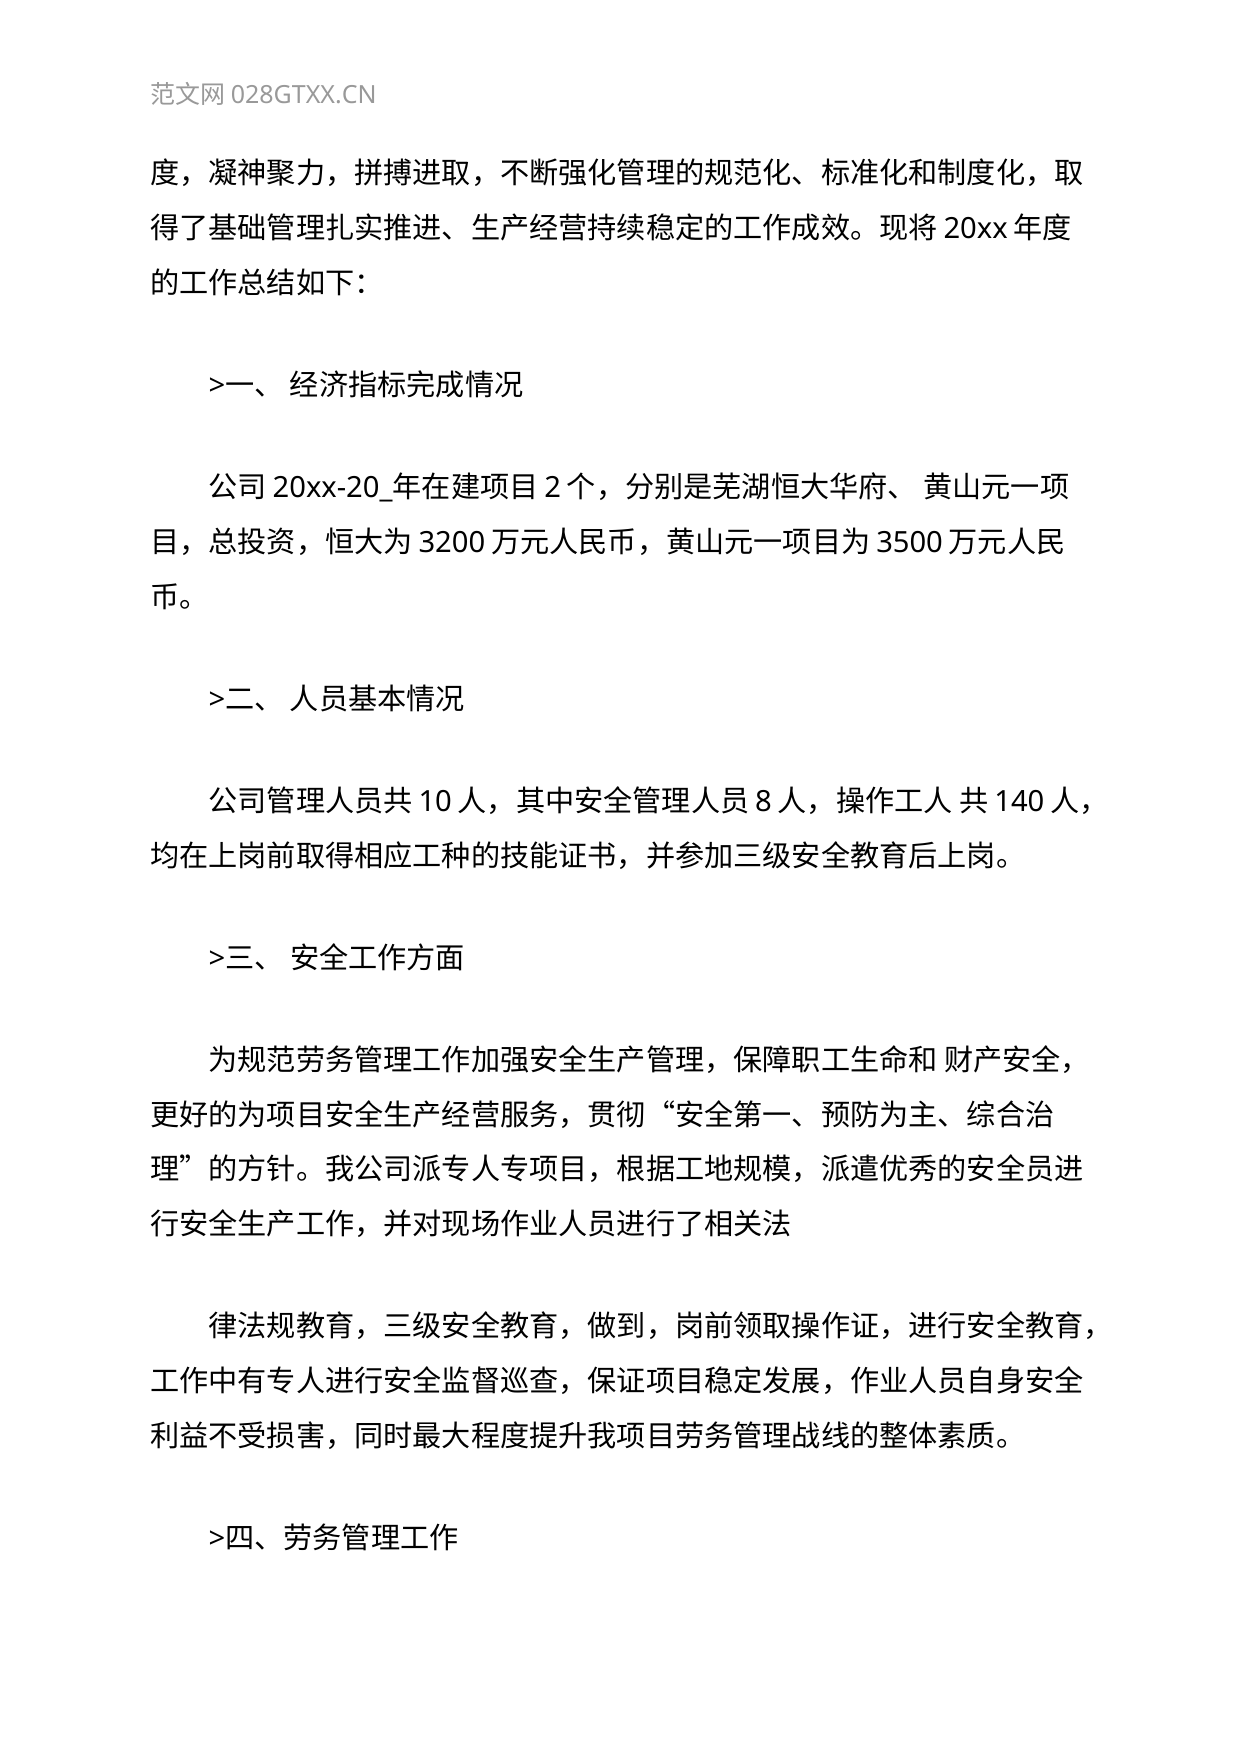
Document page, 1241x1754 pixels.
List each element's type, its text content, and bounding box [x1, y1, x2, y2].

text 律法规教育，三级安全教育，做到，岗前领取操作证，进行安全教育，工作中有专人进行安全监督巡查，保证项目稳定发展，作业人员自身安全利益不受损害，同时最大程度提升我项目劳务管理战线的整体素质。 [150, 1303, 1090, 1455]
text >三、 安全工作方面 [150, 934, 1090, 977]
text >四、劳务管理工作 [150, 1514, 1090, 1557]
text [150, 150, 1090, 302]
text 公司20xx-20_年在建项目2个，分别是芜湖恒大华府、 黄山元一项目，总投资，恒大为3200万元人民币，黄山元一项目为3500万元人民币。 [150, 464, 1090, 616]
text 公司管理人员共10人，其中安全管理人员8人，操作工人 共140人，均在上岗前取得相应工种的技能证书，并参加三级安全教育后上岗。 [150, 777, 1090, 875]
text >二、 人员基本情况 [150, 675, 1090, 718]
text >一、 经济指标完成情况 [150, 362, 1090, 404]
text 为规范劳务管理工作加强安全生产管理，保障职工生命和 财产安全，更好的为项目安全生产经营服务，贯彻“安全第一、预防为主、综合治理”的方针。我公司派专人专项目，根据工地规模，派遣优秀的安全员进行安全生产工作，并对现场作业人员进行了相关法 [150, 1036, 1090, 1243]
